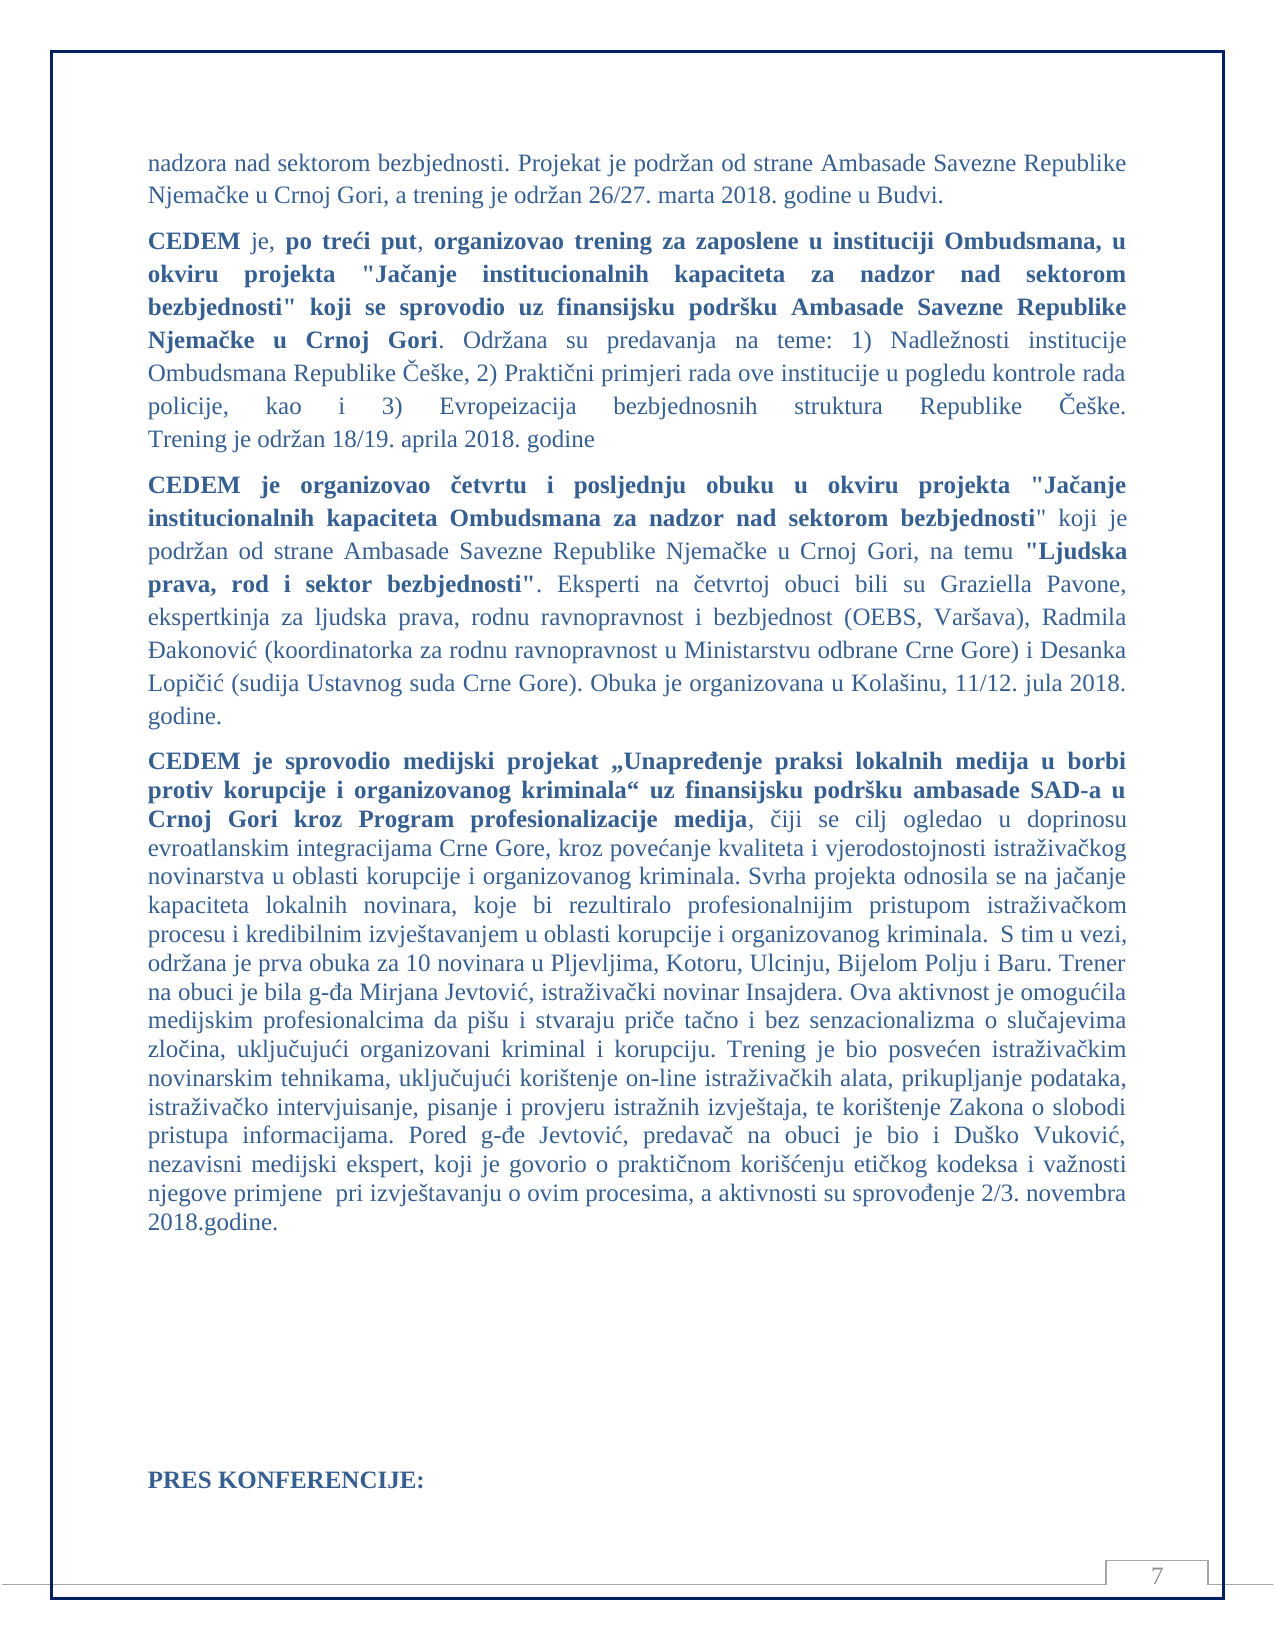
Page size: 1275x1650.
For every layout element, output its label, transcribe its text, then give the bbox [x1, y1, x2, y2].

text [148, 148, 1127, 209]
text PRES KONFERENCIJE: [148, 1466, 1127, 1494]
text CEDEM je sprovodio medijski projekat „Unapređenje praksi lokalnih medija u borbi protiv korupcije i organizovanog kriminala“ uz finansijsku podršku ambasade SAD-a u Crnoj Gori kroz Program profesionalizacije medija, čiji se cilj ogledao u doprinosu evroatlanskim integracijama Crne Gore, kroz povećanje kvaliteta i vjerodostojnosti istraživačkog novinarstva u oblasti korupcije i organizovanog kriminala. Svrha projekta odnosila se na jačanje kapaciteta lokalnih novinara, koje bi rezultiralo profesionalnijim pristupom istraživačkom procesu i kredibilnim izvještavanjem u oblasti korupcije i organizovanog kriminala. S tim u vezi, održana je prva obuka za 10 novinara u Pljevljima, Kotoru, Ulcinju, Bijelom Polju i Baru. Trener na obuci je bila g-đa Mirjana Jevtović, istraživački novinar Insajdera. Ova aktivnost je omogućila medijskim profesionalcima da pišu i stvaraju priče tačno i bez senzacionalizma o slučajevima zločina, uključujući organizovani kriminal i korupciju. Trening je bio posvećen istraživačkim novinarskim tehnikama, uključujući korištenje on-line istraživačkih alata, prikupljanje podataka, istraživačko intervjuisanje, pisanje i provjeru istražnih izvještaja, te korištenje Zakona o slobodi pristupa informacijama. Pored g-đe Jevtović, predavač na obuci je bio i Duško Vuković, nezavisni medijski ekspert, koji je govorio o praktičnom korišćenju etičkog kodeksa i važnosti njegove primjene pri izvještavanju o ovim procesima, a aktivnosti su sprovođenje 2/3. novembra 2018.godine. [148, 746, 1127, 1236]
text ​​CEDEM je, po treći put, organizovao trening za zaposlene u instituciji Ombudsmana, u okviru projekta "Jačanje institucionalnih kapaciteta za nadzor nad sektorom bezbjednosti" koji se sprovodio uz finansijsku podršku Ambasade Savezne Republike Njemačke u Crnoj Gori. Održana su predavanja na teme: 1) Nadležnosti institucije Ombudsmana Republike Češke, 2) Praktični primjeri rada ove institucije u pogledu kontrole rada policije, kao i 3) Evropeizacija bezbjednosnih struktura Republike Češke. Trening je održan 18/19. aprila 2018. godine [148, 226, 1127, 453]
text CEDEM je organizovao četvrtu i posljednju obuku u okviru projekta "Jačanje institucionalnih kapaciteta Ombudsmana za nadzor nad sektorom bezbjednosti" koji je podržan od strane Ambasade Savezne Republike Njemačke u Crnoj Gori, na temu "Ljudska prava, rod i sektor bezbjednosti". Eksperti na četvrtoj obuci bili su Graziella Pavone, ekspertkinja za ljudska prava, rodnu ravnopravnost i bezbjednost (OEBS, Varšava), Radmila Đakonović (koordinatorka za rodnu ravnopravnost u Ministarstvu odbrane Crne Gore) i Desanka Lopičić (sudija Ustavnog suda Crne Gore). Obuka je organizovana u Kolašinu, 11/12. jula 2018. godine. [148, 470, 1127, 730]
